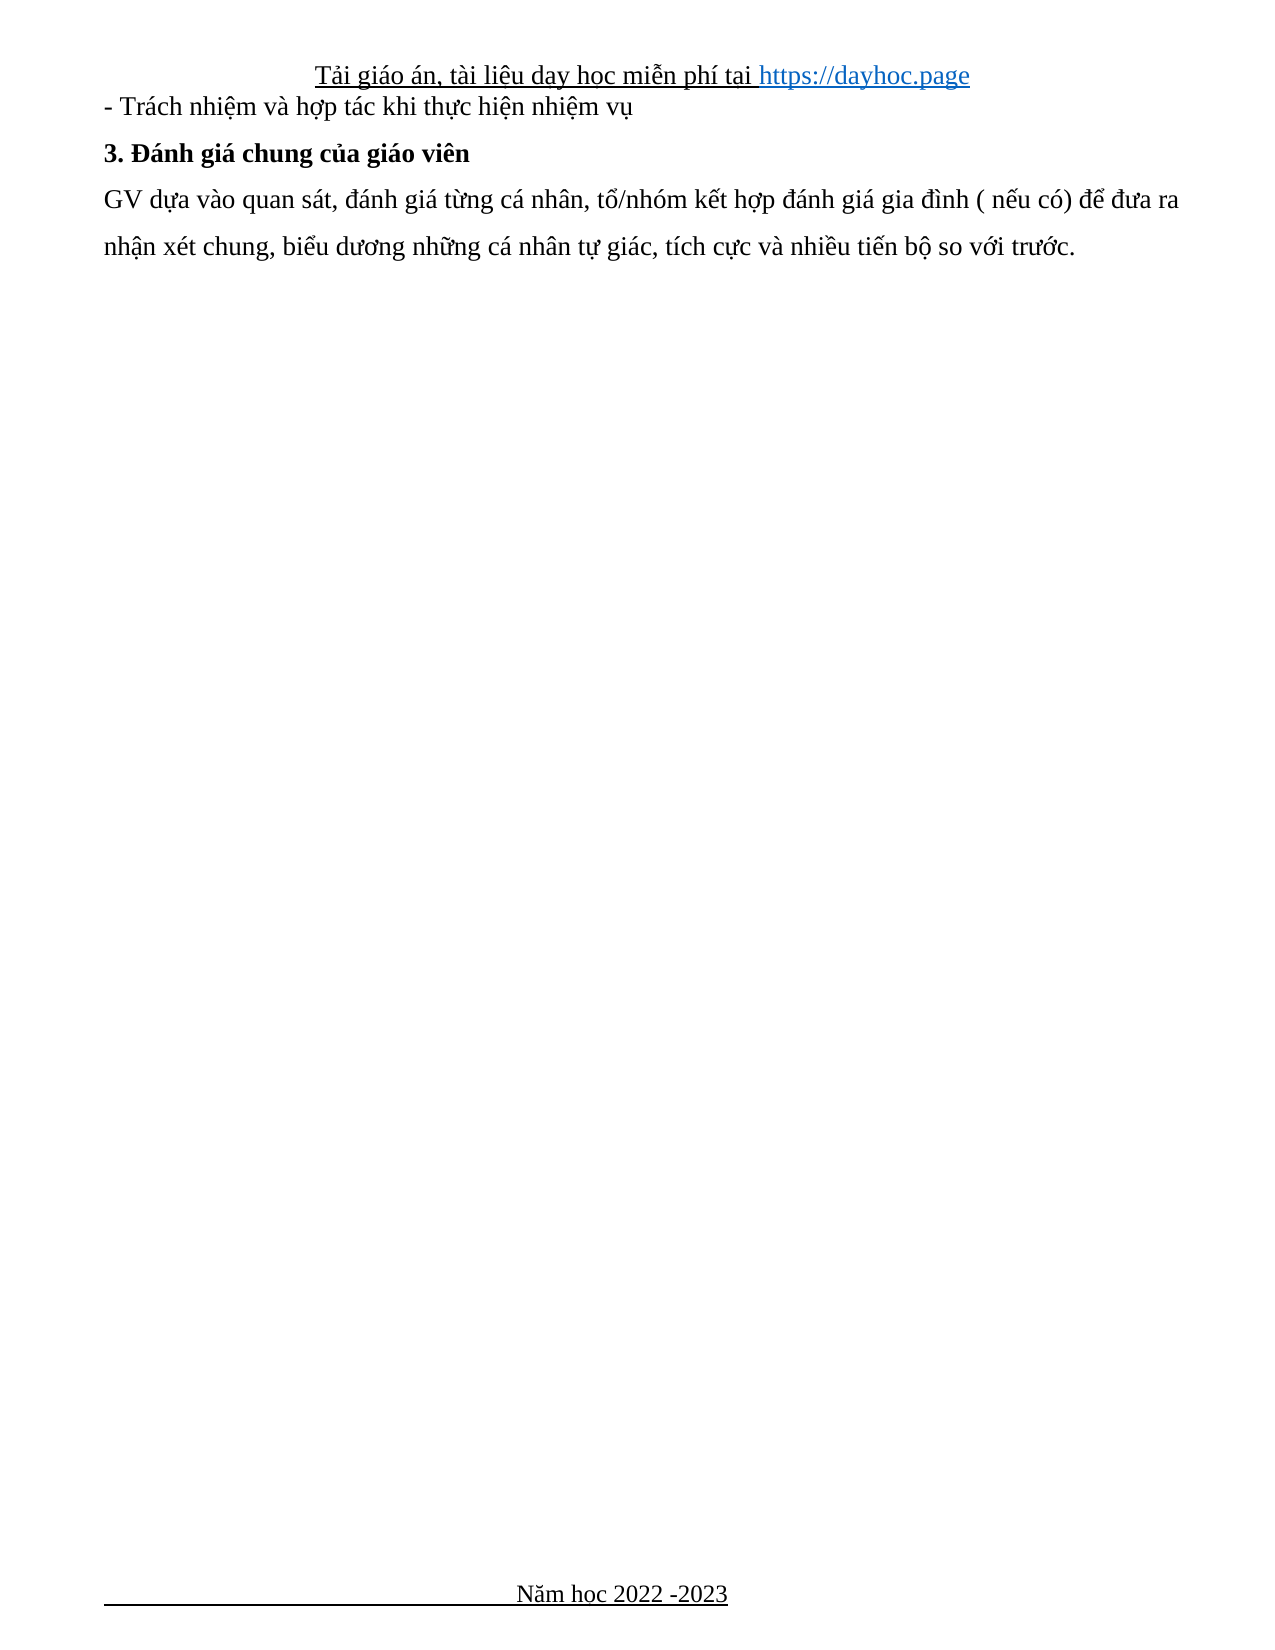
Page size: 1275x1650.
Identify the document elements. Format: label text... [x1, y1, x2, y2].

text GV dựa vào quan sát, đánh giá từng cá nhân, tổ/nhóm kết hợp đánh giá gia đình ( nếu có) để đưa ra nhận xét chung, biểu dương những cá nhân tự giác, tích cực và nhiều tiến bộ so với trước. [103, 183, 1181, 261]
text 3. Đánh giá chung của giáo viên [103, 137, 1181, 168]
text - Trách nhiệm và hợp tác khi thực hiện nhiệm vụ [103, 90, 1181, 121]
